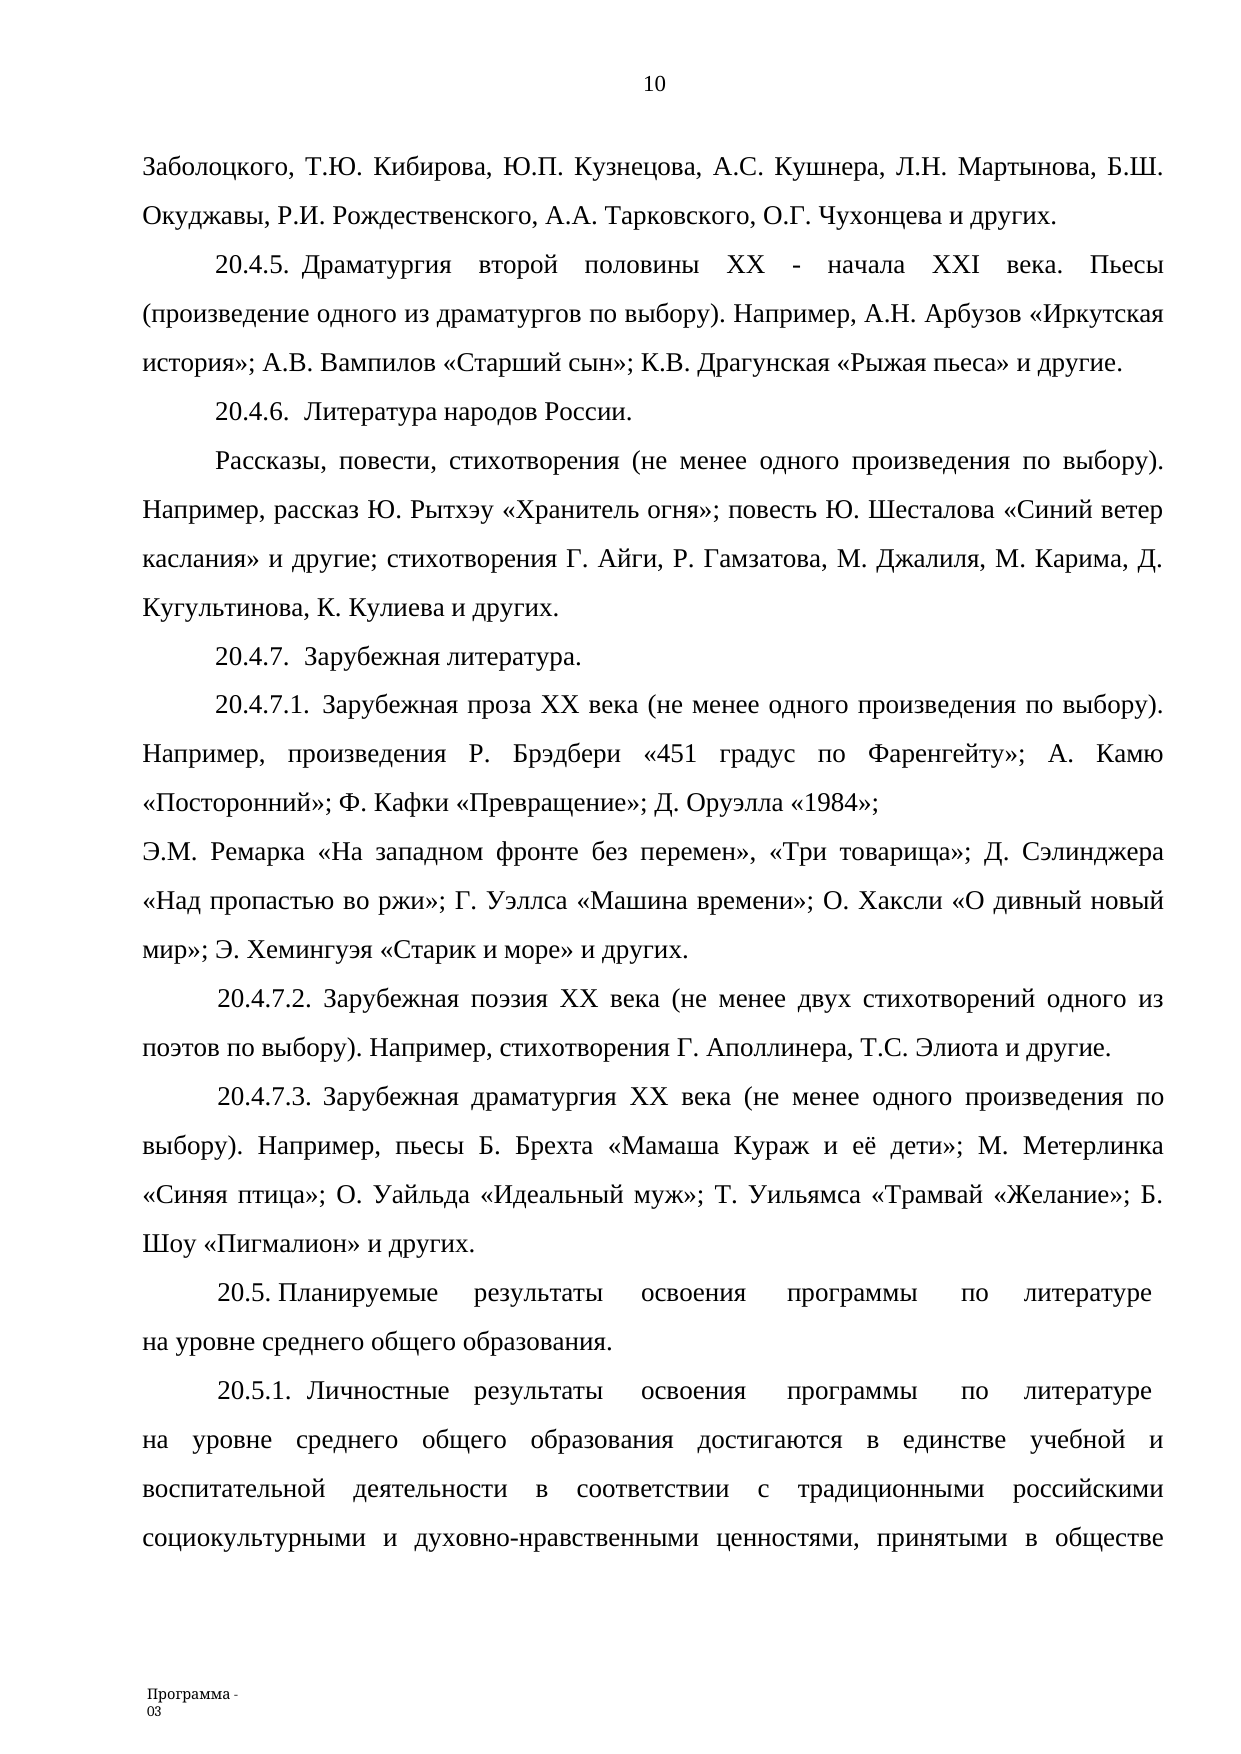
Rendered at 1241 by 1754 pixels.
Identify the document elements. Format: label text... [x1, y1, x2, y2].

list Зарубежная литература. [142, 626, 1165, 675]
text на уровне среднего общего образования. [142, 1311, 1165, 1360]
list Зарубежная драматургия XX века (не менее одного произведения по выбору). Например, пьесы Б. Брехта «Мамаша Кураж и её дети»; М. Метерлинка «Синяя птица»; О. Уайльда «Идеальный муж»; Т. Уильямса «Трамвай «Желание»; Б. Шоу «Пигмалион» и других. [142, 1066, 1165, 1262]
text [142, 1409, 1165, 1556]
text Рассказы, повести, стихотворения (не менее одного произведения по выбору). Например, рассказ Ю. Рытхэу «Хранитель огня»; повесть Ю. Шесталова «Синий ветер каслания» и другие; стихотворения Г. Айги, Р. Гамзатова, М. Джалиля, М. Карима, Д. Кугультинова, К. Кулиева и других. [142, 430, 1165, 626]
text 20.5. Планируемые результаты освоения программы по литературе [142, 1262, 1165, 1311]
list Драматургия второй половины XX - начала XXI века. Пьесы (произведение одного из драматургов по выбору). Например, А.Н. Арбузов «Иркутская история»; А.В. Вампилов «Старший сын»; К.В. Драгунская «Рыжая пьеса» и другие. [142, 234, 1165, 381]
list Зарубежная поэзия XX века (не менее двух стихотворений одного из поэтов по выбору). Например, стихотворения Г. Аполлинера, Т.С. Элиота и другие. [142, 968, 1165, 1066]
list Зарубежная проза XX века (не менее одного произведения по выбору). Например, произведения Р. Брэдбери «451 градус по Фаренгейту»; А. Камю «Посторонний»; Ф. Кафки «Превращение»; Д. Оруэлла «1984»; [142, 675, 1165, 822]
list Личностные результаты освоения программы по литературе [142, 1360, 1165, 1409]
list Литература народов России. [142, 381, 1165, 430]
text Э.М. Ремарка «На западном фронте без перемен», «Три товарища»; Д. Сэлинджера «Над пропастью во ржи»; Г. Уэллса «Машина времени»; О. Хаксли «О дивный новый мир»; Э. Хемингуэя «Старик и море» и других. [142, 822, 1165, 968]
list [142, 136, 1165, 234]
